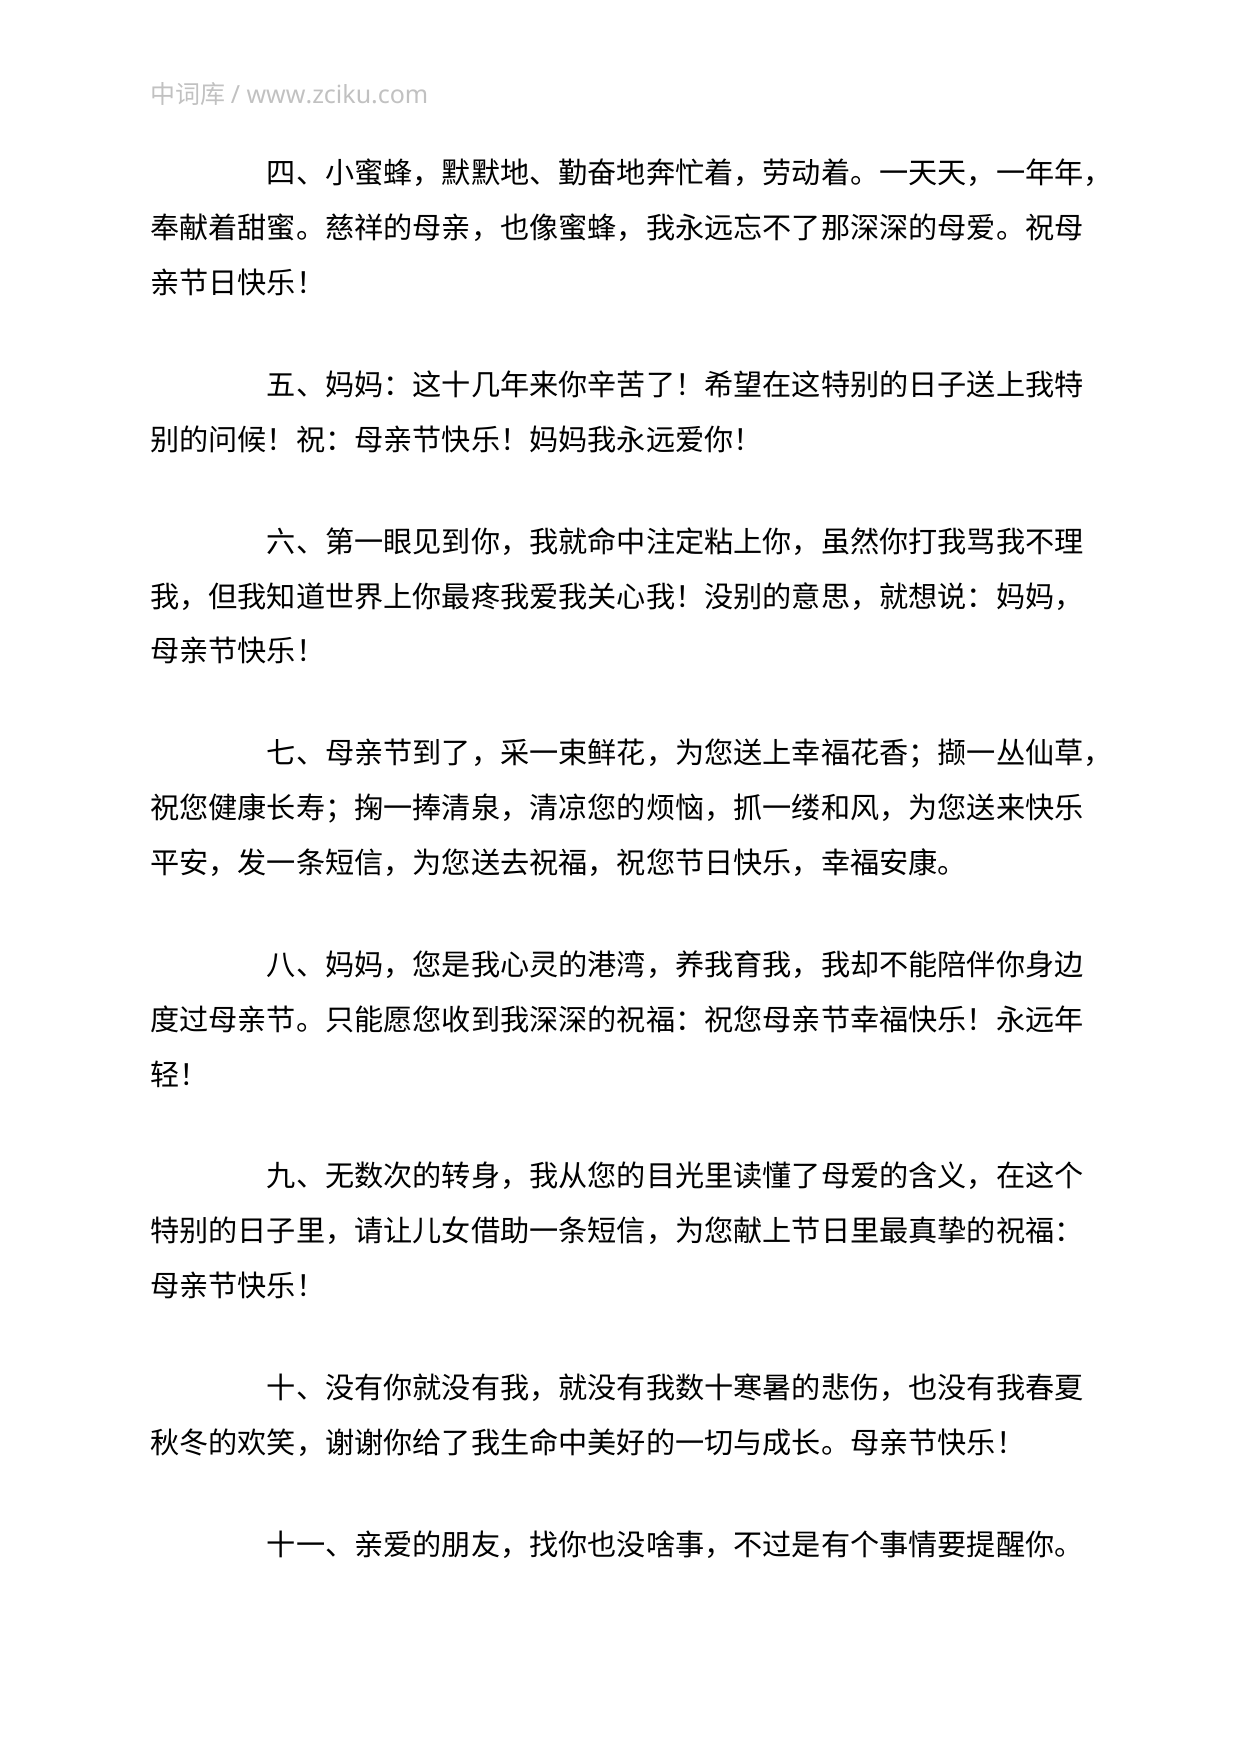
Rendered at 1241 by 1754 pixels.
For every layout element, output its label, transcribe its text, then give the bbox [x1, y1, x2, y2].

text 五、妈妈：这十几年来你辛苦了！希望在这特别的日子送上我特别的问候！祝：母亲节快乐！妈妈我永远爱你！ [150, 362, 1090, 459]
text 七、母亲节到了，采一束鲜花，为您送上幸福花香；撷一丛仙草，祝您健康长寿；掬一捧清泉，清凉您的烦恼，抓一缕和风，为您送来快乐平安，发一条短信，为您送去祝福，祝您节日快乐，幸福安康。 [150, 730, 1090, 882]
text 十、没有你就没有我，就没有我数十寒暑的悲伤，也没有我春夏秋冬的欢笑，谢谢你给了我生命中美好的一切与成长。母亲节快乐！ [150, 1364, 1090, 1462]
text 四、小蜜蜂，默默地、勤奋地奔忙着，劳动着。一天天，一年年，奉献着甜蜜。慈祥的母亲，也像蜜蜂，我永远忘不了那深深的母爱。祝母亲节日快乐！ [150, 150, 1090, 302]
text 八、妈妈，您是我心灵的港湾，养我育我，我却不能陪伴你身边度过母亲节。只能愿您收到我深深的祝福：祝您母亲节幸福快乐！永远年轻！ [150, 941, 1090, 1093]
text 六、第一眼见到你，我就命中注定粘上你，虽然你打我骂我不理我，但我知道世界上你最疼我爱我关心我！没别的意思，就想说：妈妈，母亲节快乐！ [150, 518, 1090, 670]
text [150, 1521, 1090, 1563]
text 九、无数次的转身，我从您的目光里读懂了母爱的含义，在这个特别的日子里，请让儿女借助一条短信，为您献上节日里最真挚的祝福：母亲节快乐！ [150, 1153, 1090, 1305]
